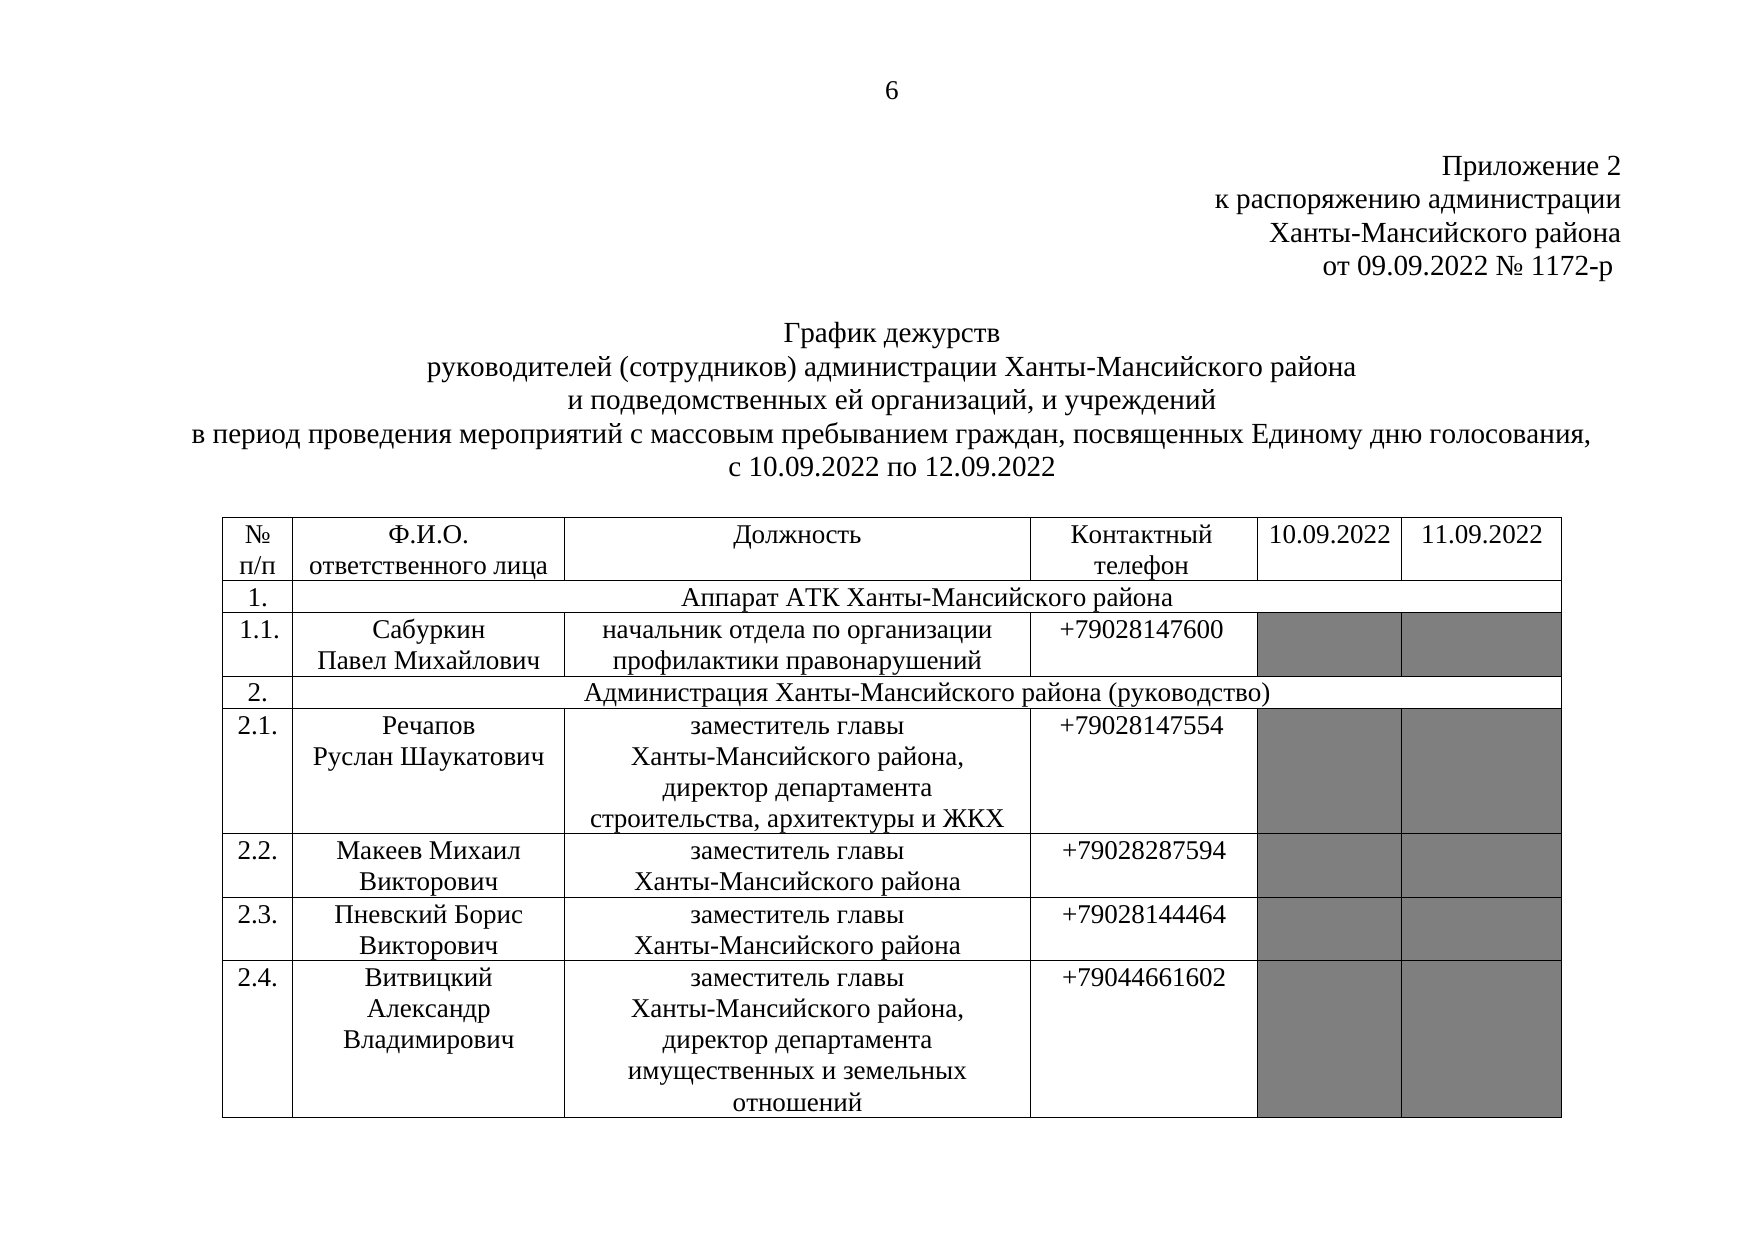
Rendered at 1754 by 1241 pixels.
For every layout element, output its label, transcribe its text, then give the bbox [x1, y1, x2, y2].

table_cell +79028144464 [1031, 898, 1257, 960]
text Ханты-Мансийского района [162, 215, 1621, 248]
text к распоряжению администрации [162, 181, 1621, 215]
table_cell заместитель главы Ханты-Мансийского района, директор департамента имущественных и земельных отношений [565, 961, 1030, 1117]
table_cell 2.3. [223, 898, 292, 960]
table_cell Макеев Михаил Викторович [293, 834, 564, 897]
table_cell [1258, 961, 1401, 1117]
table_cell Сабуркин Павел Михайлович [293, 613, 564, 676]
text с 10.09.2022 по 12.09.2022 [162, 449, 1621, 483]
table_cell 1. [223, 581, 292, 612]
table_header Контактный телефон [1031, 518, 1257, 580]
table_cell [1402, 898, 1561, 960]
table_cell Речапов Руслан Шаукатович [293, 709, 564, 833]
text от 09.09.2022 № 1172-р [162, 248, 1621, 282]
table_cell [1258, 709, 1401, 833]
table_cell заместитель главы Ханты-Мансийского района [565, 834, 1030, 897]
table_cell [1402, 613, 1561, 676]
table_cell Аппарат АТК Ханты-Мансийского района [293, 581, 1561, 612]
table_cell 2.4. [223, 961, 292, 1117]
table_cell 2.2. [223, 834, 292, 897]
table_cell Витвицкий Александр Владимирович [293, 961, 564, 1117]
text и подведомственных ей организаций, и учреждений [162, 382, 1621, 416]
table_cell Пневский Борис Викторович [293, 898, 564, 960]
table_cell +79044661602 [1031, 961, 1257, 1117]
table_cell Администрация Ханты-Мансийского района (руководство) [293, 677, 1561, 708]
table_cell [1402, 709, 1561, 833]
table_cell заместитель главы Ханты-Мансийского района [565, 898, 1030, 960]
table_cell [1258, 898, 1401, 960]
table_cell 1.1. [223, 613, 292, 676]
table_cell 2. [223, 677, 292, 708]
table_cell [1402, 834, 1561, 897]
table_cell начальник отдела по организации профилактики правонарушений [565, 613, 1030, 676]
table_header Должность [565, 518, 1030, 580]
text Приложение 2 [162, 148, 1621, 181]
text График дежурств [162, 315, 1621, 349]
table_header Ф.И.О. ответственного лица [293, 518, 564, 580]
table_cell +79028147600 [1031, 613, 1257, 676]
text в период проведения мероприятий с массовым пребыванием граждан, посвященных Единому дню голосования, [162, 416, 1621, 449]
table_cell [1402, 961, 1561, 1117]
text руководителей (сотрудников) администрации Ханты-Мансийского района [162, 349, 1621, 382]
table_header № п/п [223, 518, 292, 580]
table_cell [1258, 613, 1401, 676]
table_header 11.09.2022 [1402, 518, 1561, 580]
table_cell 2.1. [223, 709, 292, 833]
table_cell заместитель главы Ханты-Мансийского района, директор департамента строительства, архитектуры и ЖКХ [565, 709, 1030, 833]
table_cell +79028147554 [1031, 709, 1257, 833]
table_cell +79028287594 [1031, 834, 1257, 897]
table_header 10.09.2022 [1258, 518, 1401, 580]
table_cell [1258, 834, 1401, 897]
